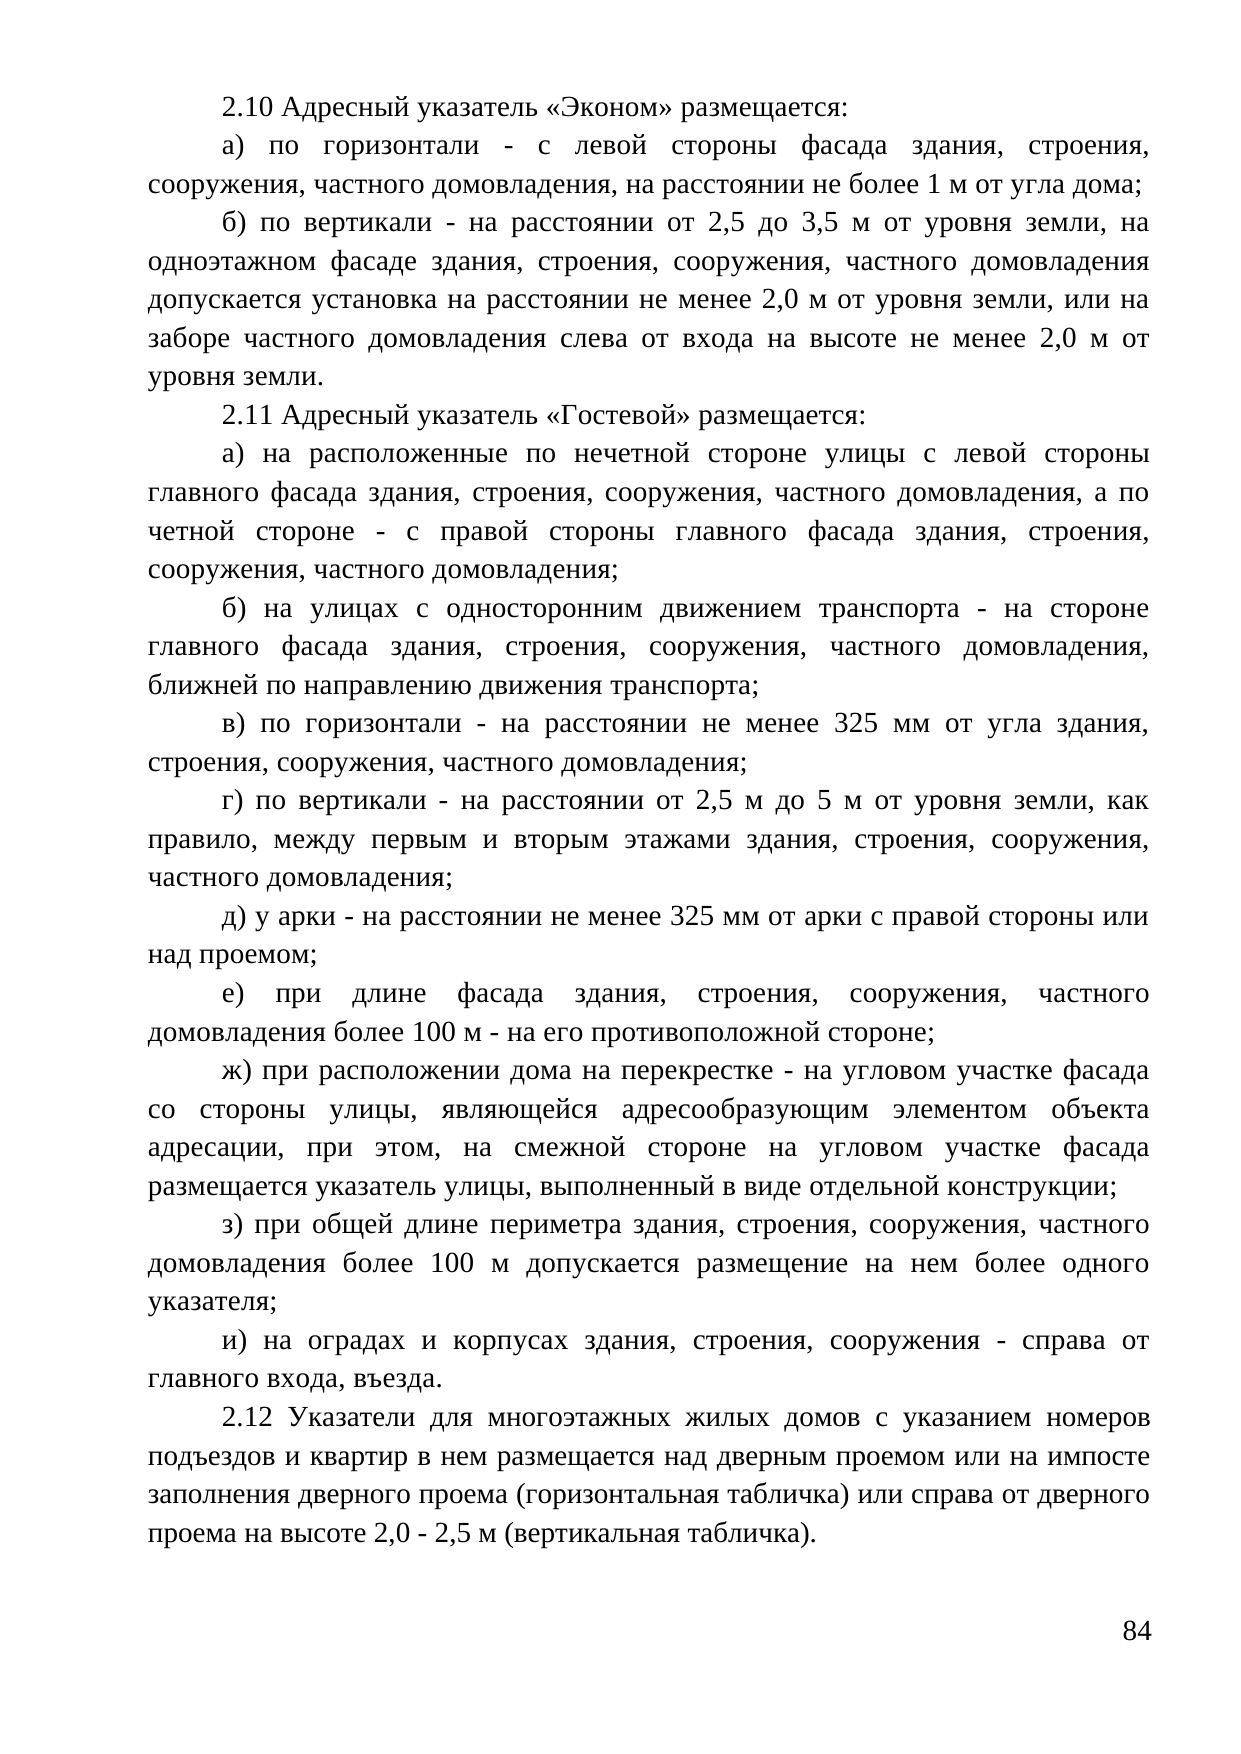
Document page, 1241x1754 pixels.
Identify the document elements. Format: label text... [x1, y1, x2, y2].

text ж) при расположении дома на перекрестке - на угловом участке фасада со стороны улицы, являющейся адресообразующим элементом объекта адресации, при этом, на смежной стороне на угловом участке фасада размещается указатель улицы, выполненный в виде отдельной конструкции; [148, 1052, 1152, 1201]
text г) по вертикали - на расстоянии от 2,5 м до 5 м от уровня земли, как правило, между первым и вторым этажами здания, строения, сооружения, частного домовладения; [148, 782, 1152, 893]
text б) на улицах с односторонним движением транспорта - на стороне главного фасада здания, строения, сооружения, частного домовладения, ближней по направлению движения транспорта; [148, 590, 1152, 700]
text 2.12 Указатели для многоэтажных жилых домов с указанием номеров подъездов и квартир в нем размещается над дверным проемом или на импосте заполнения дверного проема (горизонтальная табличка) или справа от дверного проема на высоте 2,0 - 2,5 м (вертикальная табличка). [148, 1399, 1152, 1548]
text д) у арки - на расстоянии не менее 325 мм от арки с правой стороны или над проемом; [148, 898, 1152, 970]
text е) при длине фасада здания, строения, сооружения, частного домовладения более 100 м - на его противоположной стороне; [148, 975, 1152, 1047]
text и) на оградах и корпусах здания, строения, сооружения - справа от главного входа, въезда. [148, 1322, 1152, 1394]
text а) по горизонтали - с левой стороны фасада здания, строения, сооружения, частного домовладения, на расстоянии не более 1 м от угла дома; [148, 127, 1152, 199]
text з) при общей длине периметра здания, строения, сооружения, частного домовладения более 100 м допускается размещение на нем более одного указателя; [148, 1206, 1152, 1317]
text а) на расположенные по нечетной стороне улицы с левой стороны главного фасада здания, строения, сооружения, частного домовладения, а по четной стороне - с правой стороны главного фасада здания, строения, сооружения, частного домовладения; [148, 436, 1152, 585]
text б) по вертикали - на расстоянии от 2,5 до 3,5 м от уровня земли, на одноэтажном фасаде здания, строения, сооружения, частного домовладения допускается установка на расстоянии не менее 2,0 м от уровня земли, или на заборе частного домовладения слева от входа на высоте не менее 2,0 м от уровня земли. [148, 204, 1152, 392]
text 2.11 Адресный указатель «Гостевой» размещается: [148, 397, 1152, 431]
text 2.10 Адресный указатель «Эконом» размещается: [148, 89, 1152, 122]
text в) по горизонтали - на расстоянии не менее 325 мм от угла здания, строения, сооружения, частного домовладения; [148, 705, 1152, 777]
